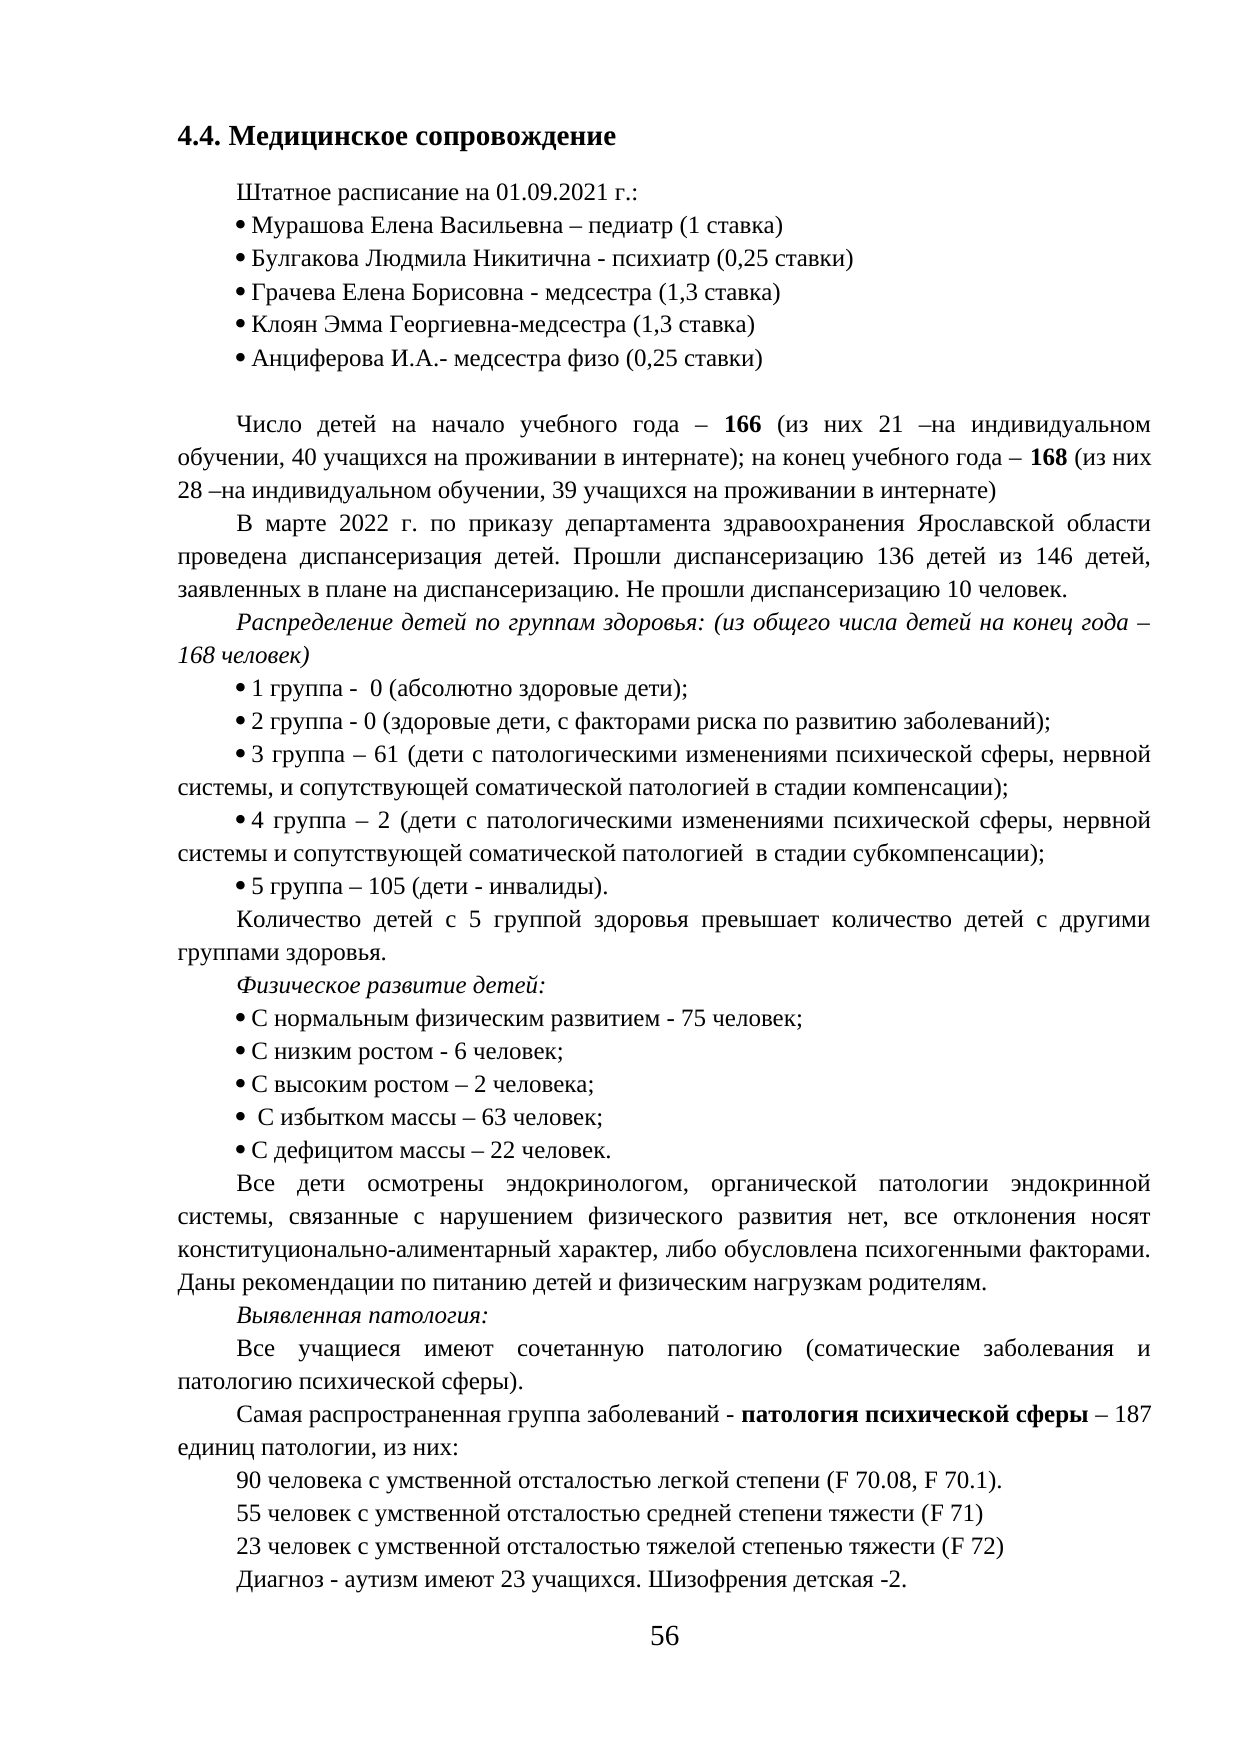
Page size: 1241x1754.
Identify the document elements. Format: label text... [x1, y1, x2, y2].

text 23 человек с умственной отсталостью тяжелой степенью тяжести (F 72) [177, 1531, 1152, 1560]
text Самая распространенная группа заболеваний - патология психической сферы – 187 единиц патологии, из них: [177, 1399, 1152, 1461]
list С низким ростом - 6 человек; [177, 1036, 1152, 1065]
text Количество детей с 5 группой здоровья превышает количество детей с другими группами здоровья. [177, 904, 1152, 966]
text Все учащиеся имеют сочетанную патологию (соматические заболевания и патологию психической сферы). [177, 1333, 1152, 1395]
text Физическое развитие детей: [177, 970, 1152, 999]
list С нормальным физическим развитием - 75 человек; [177, 1003, 1152, 1032]
list Грачева Елена Борисовна - медсестра (1,3 ставка) [177, 277, 1152, 305]
list 2 группа - 0 (здоровые дети, с факторами риска по развитию заболеваний); [177, 706, 1152, 734]
list С избытком массы – 63 человек; [177, 1102, 1152, 1131]
text 55 человек с умственной отсталостью средней степени тяжести (F 71) [177, 1498, 1152, 1527]
text В марте 2022 г. по приказу департамента здравоохранения Ярославской области проведена диспансеризация детей. Прошли диспансеризацию 136 детей из 146 детей, заявленных в плане на диспансеризацию. Не прошли диспансеризацию 10 человек. [177, 508, 1152, 602]
list С высоким ростом – 2 человека; [177, 1069, 1152, 1098]
list Мурашова Елена Васильевна – педиатр (1 ставка) [177, 211, 1152, 239]
text Диагноз - аутизм имеют 23 учащихся. Шизофрения детская -2. [177, 1564, 1152, 1593]
text Число детей на начало учебного года – 166 (из них 21 –на индивидуальном обучении, 40 учащихся на проживании в интернате); на конец учебного года – 168 (из них 28 –на индивидуальном обучении, 39 учащихся на проживании в интернате) [177, 409, 1152, 503]
list Анциферова И.А.- медсестра физо (0,25 ставки) [177, 343, 1152, 371]
list Булгакова Людмила Никитична - психиатр (0,25 ставки) [177, 243, 1152, 272]
text Распределение детей по группам здоровья: (из общего числа детей на конец года – 168 человек) [177, 607, 1152, 668]
list 5 группа – 105 (дети - инвалиды). [177, 871, 1152, 900]
list 1 группа - 0 (абсолютно здоровые дети); [177, 673, 1152, 702]
list 4 группа – 2 (дети с патологическими изменениями психической сферы, нервной системы и сопутствующей соматической патологией в стадии субкомпенсации); [177, 805, 1152, 867]
list С дефицитом массы – 22 человек. [177, 1135, 1152, 1164]
text Штатное расписание на 01.09.2021 г.: [177, 177, 1152, 206]
text Выявленная патология: [177, 1300, 1152, 1329]
text 4.4. Медицинское сопровождение [177, 118, 1152, 152]
list 3 группа – 61 (дети с патологическими изменениями психической сферы, нервной системы, и сопутствующей соматической патологией в стадии компенсации); [177, 739, 1152, 801]
list Клоян Эмма Георгиевна-медсестра (1,3 ставка) [177, 309, 1152, 338]
text 90 человека с умственной отсталостью легкой степени (F 70.08, F 70.1). [177, 1465, 1152, 1494]
text Все дети осмотрены эндокринологом, органической патологии эндокринной системы, связанные с нарушением физического развития нет, все отклонения носят конституционально-алиментарный характер, либо обусловлена психогенными факторами. Даны рекомендации по питанию детей и физическим нагрузкам родителям. [177, 1168, 1152, 1296]
